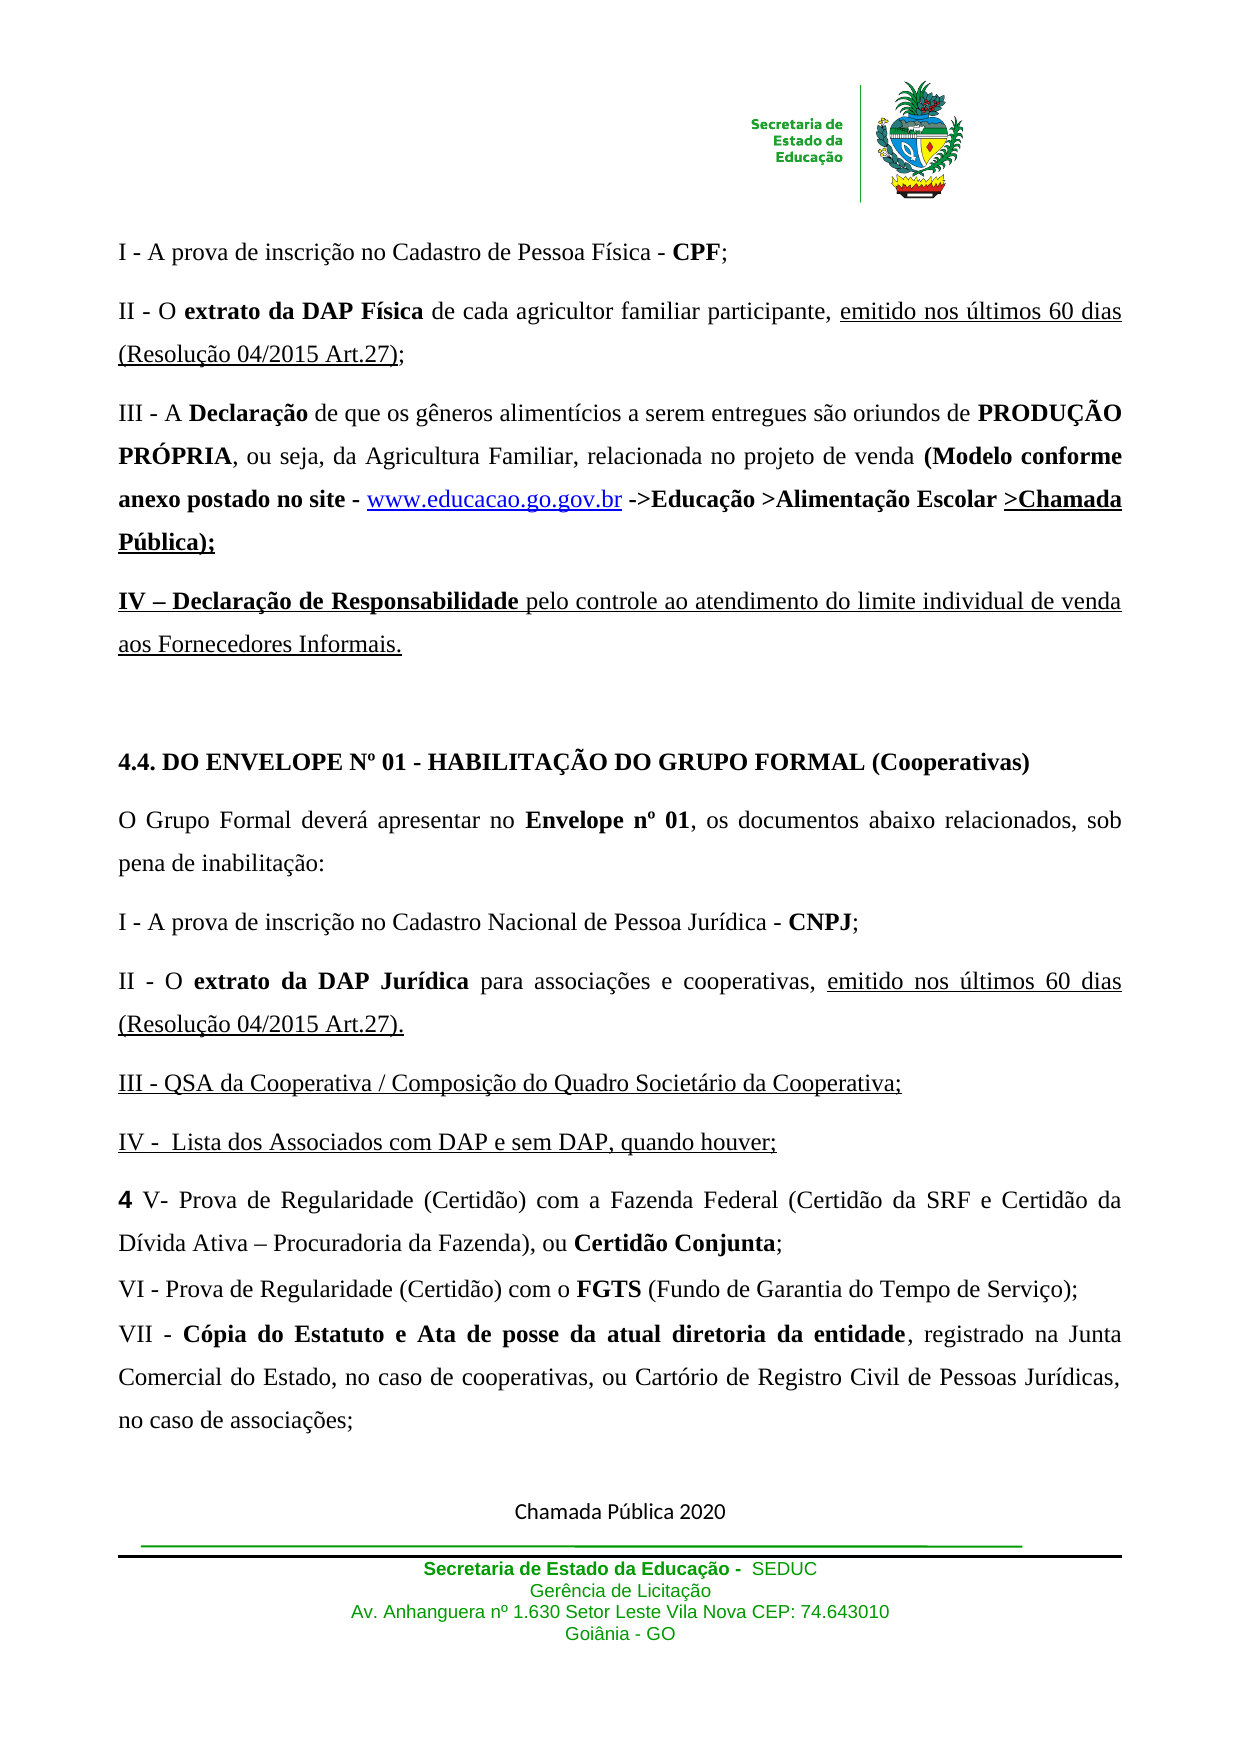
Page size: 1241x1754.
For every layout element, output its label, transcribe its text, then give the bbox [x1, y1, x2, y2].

text II - O extrato da DAP Jurídica para associações e cooperativas, emitido nos últimos 60 dias (Resolução 04/2015 Art.27). [118, 966, 1122, 1038]
text III - QSA da Cooperativa / Composição do Quadro Societário da Cooperativa; [118, 1068, 1122, 1097]
text I - A prova de inscrição no Cadastro de Pessoa Física - CPF; [118, 237, 1122, 266]
text III - A Declaração de que os gêneros alimentícios a serem entregues são oriundos de PRODUÇÃO PRÓPRIA, ou seja, da Agricultura Familiar, relacionada no projeto de venda (Modelo conforme anexo postado no site - www.educacao.go.gov.br ->Educação >Alimentação Escolar >Chamada Pública); [118, 398, 1122, 556]
text IV - Lista dos Associados com DAP e sem DAP, quando houver; [118, 1127, 1122, 1155]
text IV – Declaração de Responsabilidade pelo controle ao atendimento do limite individual de venda aos Fornecedores Informais. [118, 586, 1122, 611]
text VII - Cópia do Estatuto e Ata de posse da atual diretoria da entidade, registrado na Junta Comercial do Estado, no caso de cooperativas, ou Cartório de Registro Civil de Pessoas Jurídicas, no caso de associações; [118, 1319, 1122, 1434]
text 4 V- Prova de Regularidade (Certidão) com a Fazenda Federal (Certidão da SRF e Certidão da Dívida Ativa – Procuradoria da Fazenda), ou Certidão Conjunta; [118, 1185, 1122, 1257]
text I - A prova de inscrição no Cadastro Nacional de Pessoa Jurídica - CNPJ; [118, 907, 1122, 936]
text II - O extrato da DAP Física de cada agricultor familiar participante, emitido nos últimos 60 dias (Resolução 04/2015 Art.27); [118, 296, 1122, 368]
picture [710, 73, 1004, 210]
text O Grupo Formal deverá apresentar no Envelope nº 01, os documentos abaixo relacionados, sob pena de inabilitação: [118, 805, 1122, 877]
text IV – Declaração de Responsabilidade pelo controle ao atendimento do limite individual de venda aos Fornecedores Informais. [118, 612, 1122, 658]
text VI - Prova de Regularidade (Certidão) com o FGTS (Fundo de Garantia do Tempo de Serviço); [118, 1274, 1122, 1302]
text 4.4. DO ENVELOPE Nº 01 - HABILITAÇÃO DO GRUPO FORMAL (Cooperativas) [118, 747, 1122, 775]
